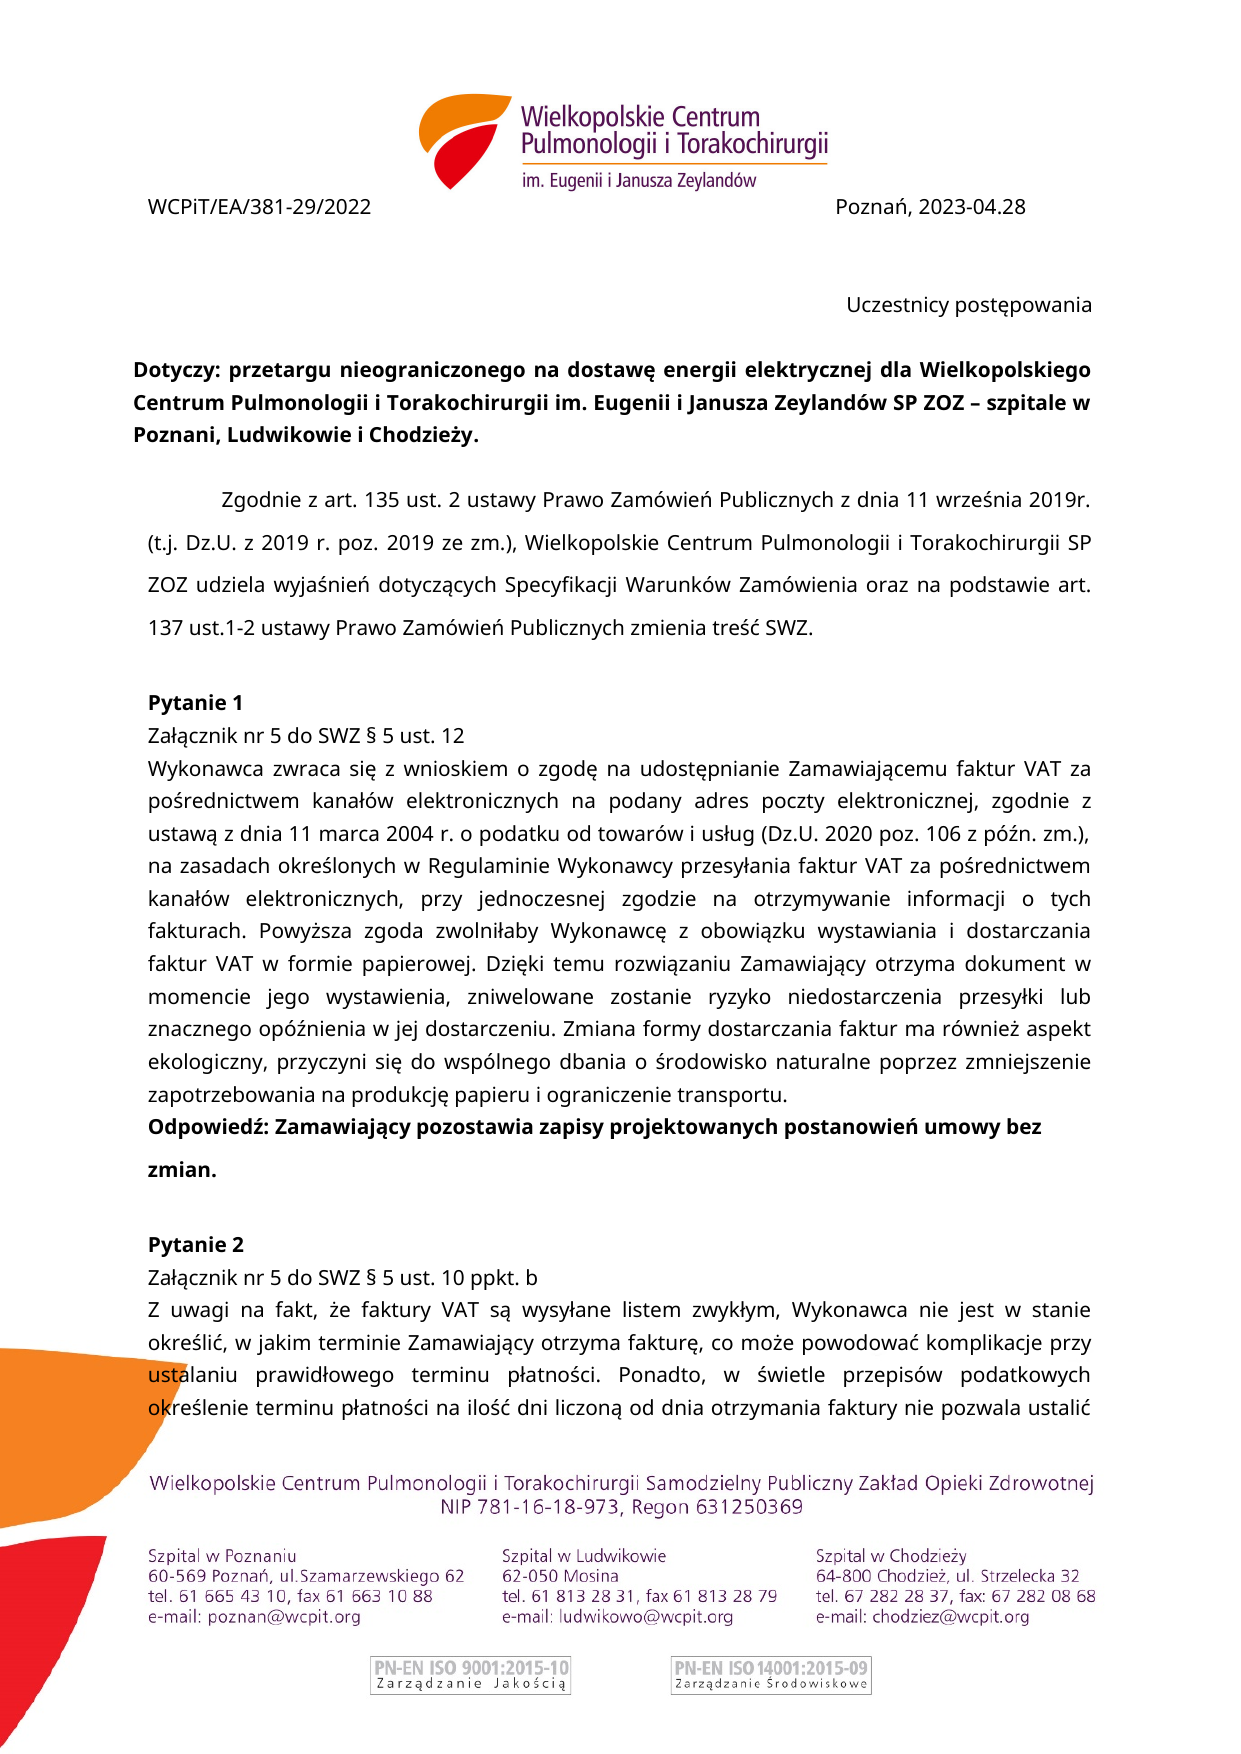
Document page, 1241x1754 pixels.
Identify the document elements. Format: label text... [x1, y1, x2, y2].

text Odpowiedź: Zamawiający pozostawia zapisy projektowanych postanowień umowy bez zmian. [148, 1112, 1092, 1183]
text Wykonawca zwraca się z wnioskiem o zgodę na udostępnianie Zamawiającemu faktur VAT za pośrednictwem kanałów elektronicznych na podany adres poczty elektronicznej, zgodnie z ustawą z dnia 11 marca 2004 r. o podatku od towarów i usług (Dz.U. 2020 poz. 106 z późn. zm.), na zasadach określonych w Regulaminie Wykonawcy przesyłania faktur VAT za pośrednictwem kanałów elektronicznych, przy jednoczesnej zgodzie na otrzymywanie informacji o tych fakturach. Powyższa zgoda zwolniłaby Wykonawcę z obowiązku wystawiania i dostarczania faktur VAT w formie papierowej. Dzięki temu rozwiązaniu Zamawiający otrzyma dokument w momencie jego wystawienia, zniwelowane zostanie ryzyko niedostarczenia przesyłki lub znacznego opóźnienia w jej dostarczeniu. Zmiana formy dostarczania faktur ma również aspekt ekologiczny, przyczyni się do wspólnego dbania o środowisko naturalne poprzez zmniejszenie zapotrzebowania na produkcję papieru i ograniczenie transportu. [148, 754, 1092, 1108]
picture [0, 1340, 1241, 1754]
text Załącznik nr 5 do SWZ § 5 ust. 12 [148, 721, 1092, 749]
text Dotyczy: przetargu nieograniczonego na dostawę energii elektrycznej dla Wielkopolskiego Centrum Pulmonologii i Torakochirurgii im. Eugenii i Janusza Zeylandów SP ZOZ – szpitale w Poznani, Ludwikowie i Chodzieży. [133, 355, 1092, 449]
text Pytanie 2 [148, 1230, 1092, 1258]
subtitle WCPiT/EA/381-29/2022 Poznań, 2023-04.28 [148, 192, 1092, 220]
text Zgodnie z art. 135 ust. 2 ustawy Prawo Zamówień Publicznych z dnia 11 września 2019r. (t.j. Dz.U. z 2019 r. poz. 2019 ze zm.), Wielkopolskie Centrum Pulmonologii i Torakochirurgii SP ZOZ udziela wyjaśnień dotyczących Specyfikacji Warunków Zamówienia oraz na podstawie art. 137 ust.1-2 ustawy Prawo Zamówień Publicznych zmienia treść SWZ. [148, 485, 1092, 642]
picture [398, 0, 842, 192]
text Uczestnicy postępowania [148, 290, 1092, 318]
text Załącznik nr 5 do SWZ § 5 ust. 10 ppkt. b [148, 1263, 1092, 1291]
text Pytanie 1 [148, 688, 1092, 717]
